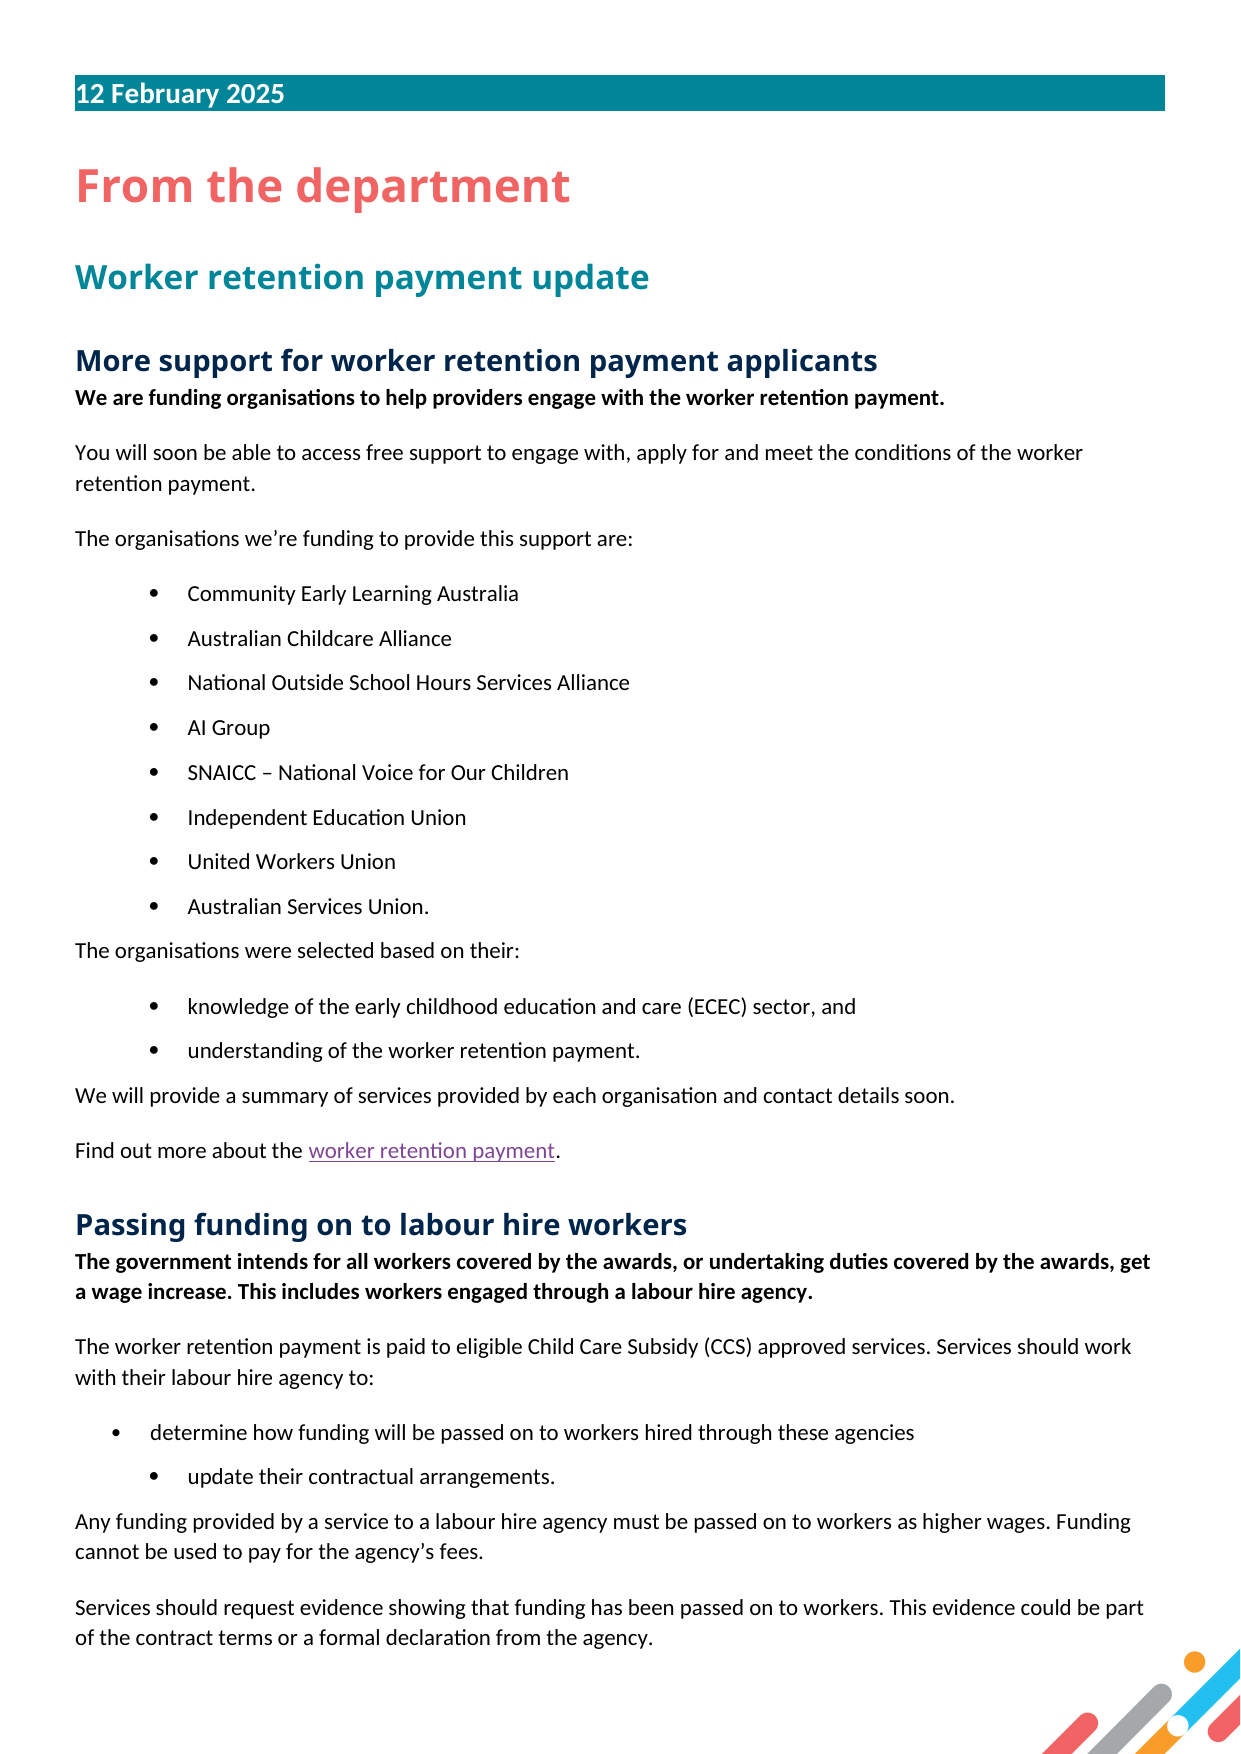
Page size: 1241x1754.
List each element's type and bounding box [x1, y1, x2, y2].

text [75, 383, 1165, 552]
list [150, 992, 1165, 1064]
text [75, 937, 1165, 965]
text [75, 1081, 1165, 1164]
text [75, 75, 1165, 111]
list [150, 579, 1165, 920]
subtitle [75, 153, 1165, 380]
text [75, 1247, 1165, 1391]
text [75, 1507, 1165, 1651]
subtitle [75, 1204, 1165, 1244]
picture [1041, 1647, 1241, 1754]
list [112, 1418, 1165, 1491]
